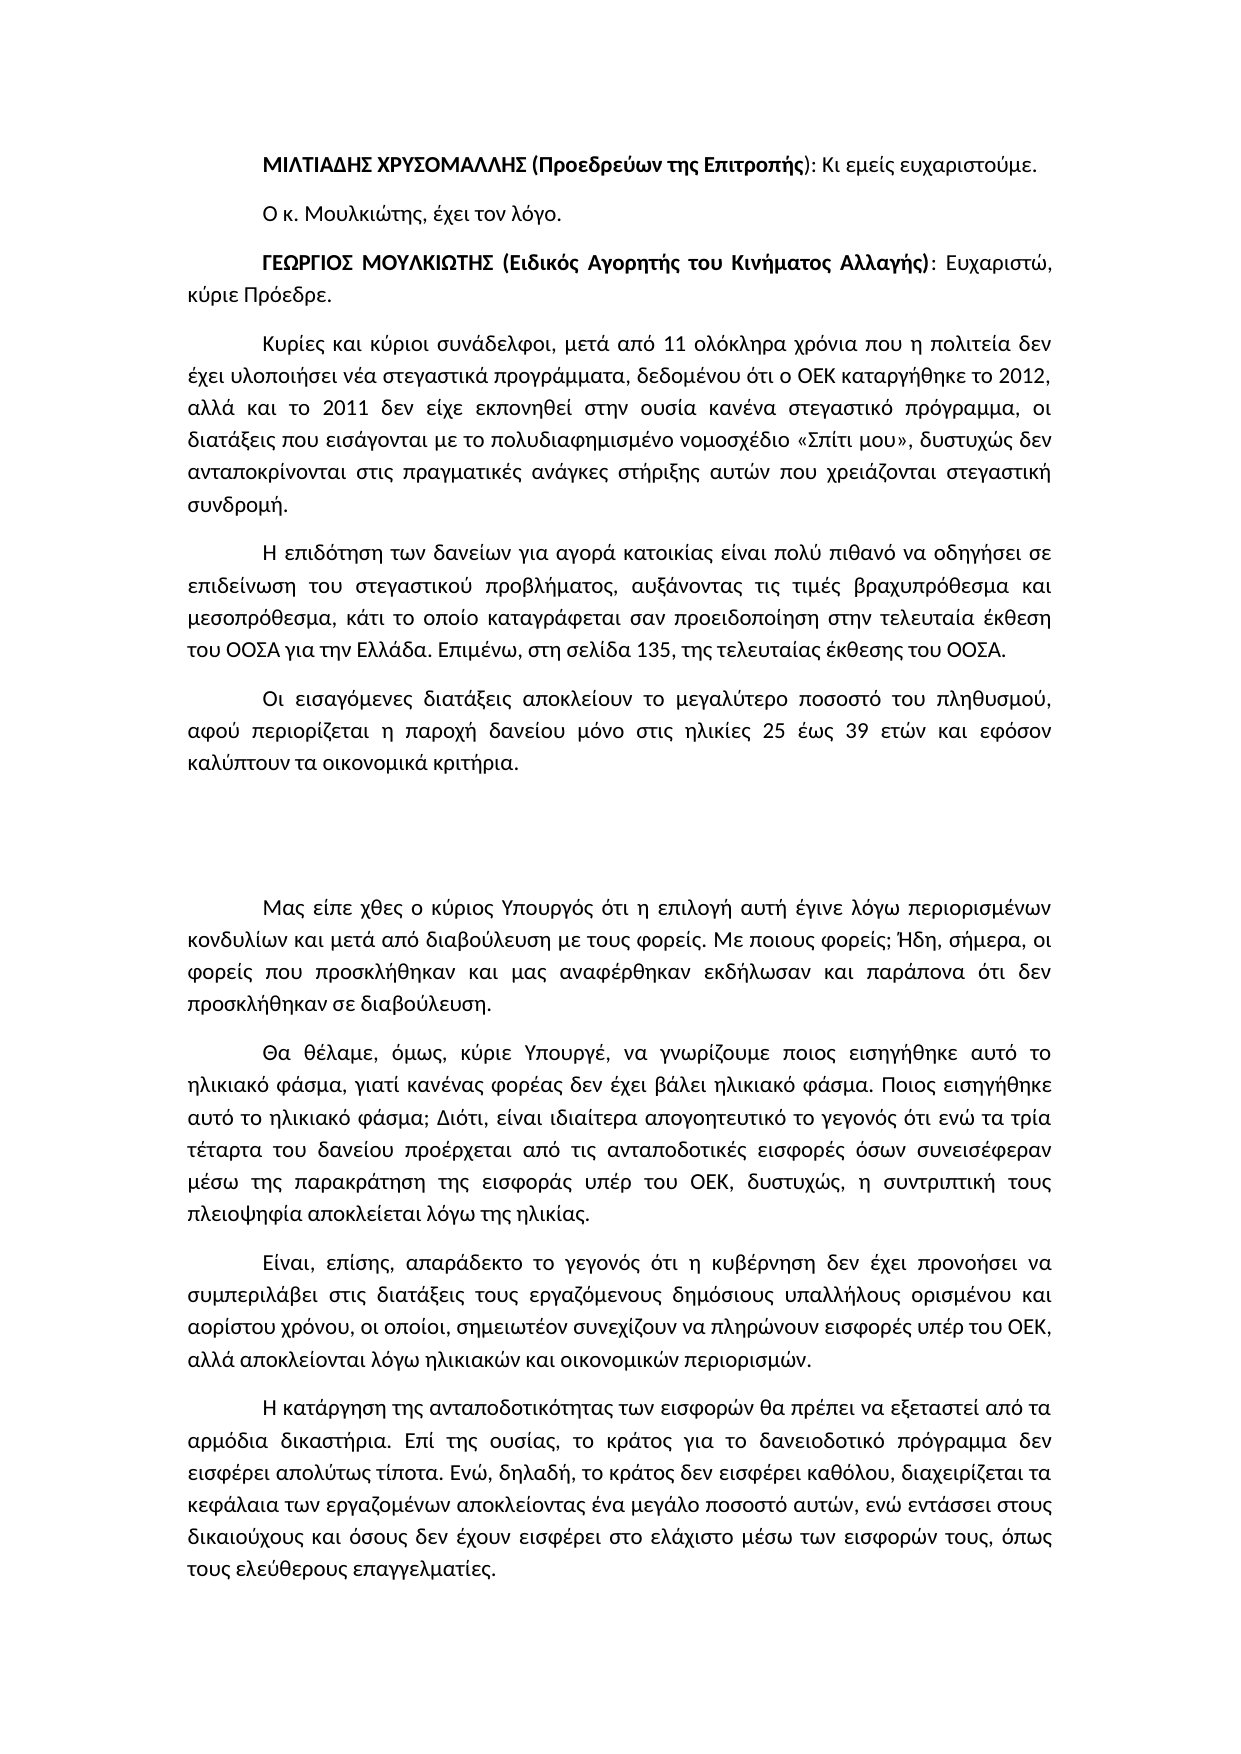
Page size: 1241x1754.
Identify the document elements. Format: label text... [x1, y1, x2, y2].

text Οι εισαγόμενες διατάξεις αποκλείουν το μεγαλύτερο ποσοστό του πληθυσμού, αφού περιορίζεται η παροχή δανείου μόνο στις ηλικίες 25 έως 39 ετών και εφόσον καλύπτουν τα οικονομικά κριτήρια. [187, 684, 1053, 776]
text Θα θέλαμε, όμως, κύριε Υπουργέ, να γνωρίζουμε ποιος εισηγήθηκε αυτό το ηλικιακό φάσμα, γιατί κανένας φορέας δεν έχει βάλει ηλικιακό φάσμα. Ποιος εισηγήθηκε αυτό το ηλικιακό φάσμα; Διότι, είναι ιδιαίτερα απογοητευτικό το γεγονός ότι ενώ τα τρία τέταρτα του δανείου προέρχεται από τις ανταποδοτικές εισφορές όσων συνεισέφεραν μέσω της παρακράτηση της εισφοράς υπέρ του ΟΕΚ, δυστυχώς, η συντριπτική τους πλειοψηφία αποκλείεται λόγω της ηλικίας. [187, 1038, 1053, 1227]
text Μας είπε χθες ο κύριος Υπουργός ότι η επιλογή αυτή έγινε λόγω περιορισμένων κονδυλίων και μετά από διαβούλευση με τους φορείς. Με ποιους φορείς; Ήδη, σήμερα, οι φορείς που προσκλήθηκαν και μας αναφέρθηκαν εκδήλωσαν και παράπονα ότι δεν προσκλήθηκαν σε διαβούλευση. [187, 893, 1053, 1017]
text Η επιδότηση των δανείων για αγορά κατοικίας είναι πολύ πιθανό να οδηγήσει σε επιδείνωση του στεγαστικού προβλήματος, αυξάνοντας τις τιμές βραχυπρόθεσμα και μεσοπρόθεσμα, κάτι το οποίο καταγράφεται σαν προειδοποίηση στην τελευταία έκθεση του ΟΟΣΑ για την Ελλάδα. Επιμένω, στη σελίδα 135, της τελευταίας έκθεσης του ΟΟΣΑ. [187, 538, 1053, 663]
text ΜΙΛΤΙΑΔΗΣ ΧΡΥΣΟΜΑΛΛΗΣ (Προεδρεύων της Επιτροπής): Κι εμείς ευχαριστούμε. [187, 150, 1053, 178]
text ΓΕΩΡΓΙΟΣ ΜΟΥΛΚΙΩΤΗΣ (Ειδικός Αγορητής του Κινήματος Αλλαγής): Ευχαριστώ, κύριε Πρόεδρε. [187, 248, 1053, 308]
text Η κατάργηση της ανταποδοτικότητας των εισφορών θα πρέπει να εξεταστεί από τα αρμόδια δικαστήρια. Επί της ουσίας, το κράτος για το δανειοδοτικό πρόγραμμα δεν εισφέρει απολύτως τίποτα. Ενώ, δηλαδή, το κράτος δεν εισφέρει καθόλου, διαχειρίζεται τα κεφάλαια των εργαζομένων αποκλείοντας ένα μεγάλο ποσοστό αυτών, ενώ εντάσσει στους δικαιούχους και όσους δεν έχουν εισφέρει στο ελάχιστο μέσω των εισφορών τους, όπως τους ελεύθερους επαγγελματίες. [187, 1393, 1053, 1582]
text Είναι, επίσης, απαράδεκτο το γεγονός ότι η κυβέρνηση δεν έχει προνοήσει να συμπεριλάβει στις διατάξεις τους εργαζόμενους δημόσιους υπαλλήλους ορισμένου και αορίστου χρόνου, οι οποίοι, σημειωτέον συνεχίζουν να πληρώνουν εισφορές υπέρ του ΟΕΚ, αλλά αποκλείονται λόγω ηλικιακών και οικονομικών περιορισμών. [187, 1248, 1053, 1373]
text Ο κ. Μουλκιώτης, έχει τον λόγο. [187, 199, 1053, 227]
text Κυρίες και κύριοι συνάδελφοι, μετά από 11 ολόκληρα χρόνια που η πολιτεία δεν έχει υλοποιήσει νέα στεγαστικά προγράμματα, δεδομένου ότι ο ΟΕΚ καταργήθηκε το 2012, αλλά και το 2011 δεν είχε εκπονηθεί στην ουσία κανένα στεγαστικό πρόγραμμα, οι διατάξεις που εισάγονται με το πολυδιαφημισμένο νομοσχέδιο «Σπίτι μου», δυστυχώς δεν ανταποκρίνονται στις πραγματικές ανάγκες στήριξης αυτών που χρειάζονται στεγαστική συνδρομή. [187, 329, 1053, 518]
